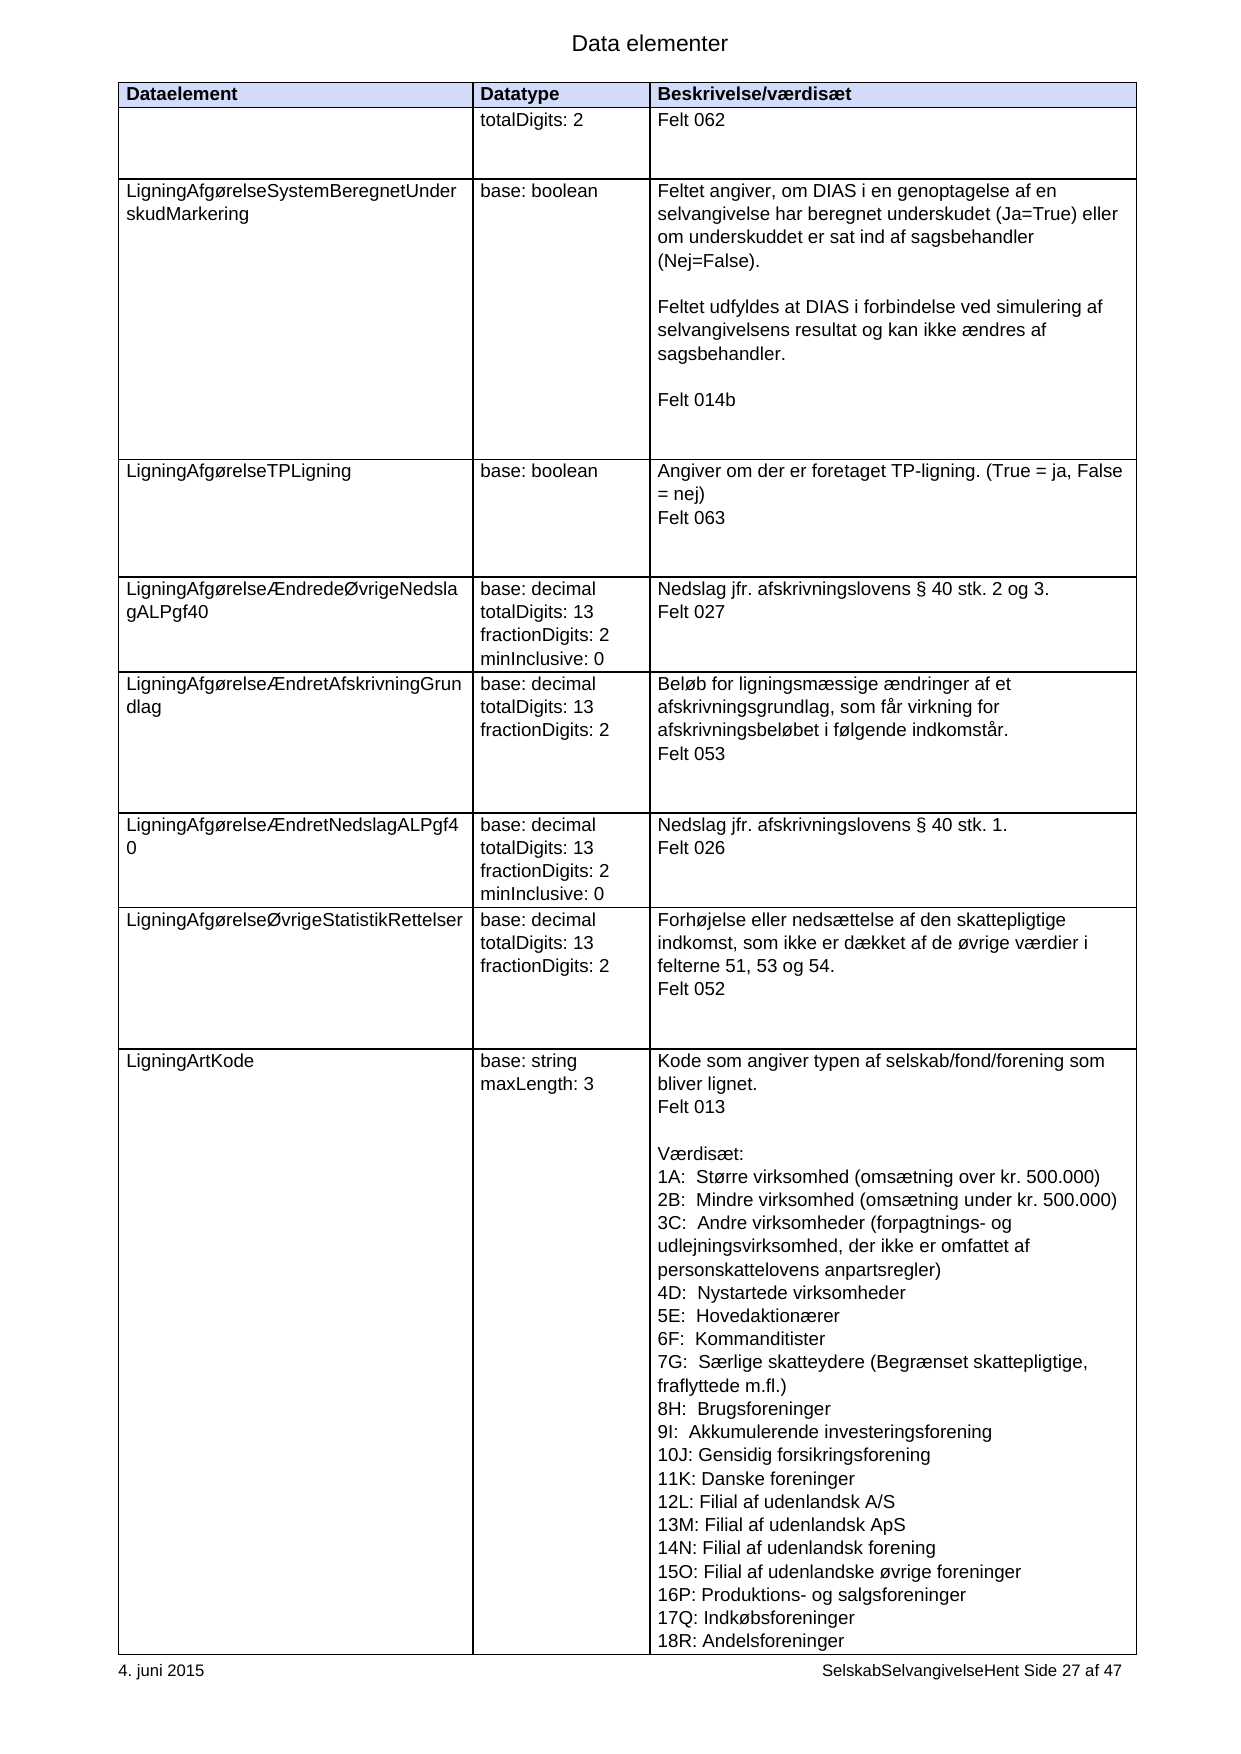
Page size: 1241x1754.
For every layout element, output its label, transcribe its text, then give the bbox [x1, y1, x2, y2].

table_header Dataelement [119, 83, 472, 107]
table_cell Forhøjelse eller nedsættelse af den skattepligtige indkomst, som ikke er dækket af de øvrige værdier i felterne 51, 53 og 54. Felt 052 [651, 908, 1136, 1048]
table_cell Angiver om der er foretaget TP-ligning. (True = ja, False = nej) Felt 063 [651, 460, 1136, 576]
table_cell LigningAfgørelseØvrigeStatistikRettelser [119, 908, 472, 1048]
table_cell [474, 1050, 649, 1654]
table_cell base: decimal totalDigits: 13 fractionDigits: 2 minInclusive: 0 [474, 578, 649, 671]
table_cell Nedslag jfr. afskrivningslovens § 40 stk. 1. Felt 026 [651, 814, 1136, 907]
table_cell base: decimal totalDigits: 13 fractionDigits: 2 minInclusive: 0 [474, 814, 649, 907]
table_cell base: boolean [474, 460, 649, 576]
table_cell LigningAfgørelseÆndretAfskrivningGrundlag [119, 673, 472, 812]
table_cell LigningAfgørelseTPLigning [119, 460, 472, 576]
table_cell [474, 108, 649, 178]
table_cell LigningAfgørelseSystemBeregnetUnderskudMarkering [119, 180, 472, 458]
table_header Beskrivelse/værdisæt [651, 83, 1136, 107]
table_cell Nedslag jfr. afskrivningslovens § 40 stk. 2 og 3. Felt 027 [651, 578, 1136, 671]
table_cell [119, 108, 472, 178]
table_cell LigningArtKode [119, 1050, 472, 1654]
table_cell LigningAfgørelseÆndretNedslagALPgf40 [119, 814, 472, 907]
table_header Datatype [474, 83, 649, 107]
table_cell base: boolean [474, 180, 649, 458]
table_cell Feltet angiver, om DIAS i en genoptagelse af en selvangivelse har beregnet underskudet (Ja=True) eller om underskuddet er sat ind af sagsbehandler (Nej=False). Feltet udfyldes at DIAS i forbindelse ved simulering af selvangivelsens resultat og kan ikke ændres af sagsbehandler. Felt 014b [651, 180, 1136, 458]
table_cell Beløb for ligningsmæssige ændringer af et afskrivningsgrundlag, som får virkning for afskrivningsbeløbet i følgende indkomstår. Felt 053 [651, 673, 1136, 812]
table_cell base: decimal totalDigits: 13 fractionDigits: 2 [474, 908, 649, 1048]
table_cell base: decimal totalDigits: 13 fractionDigits: 2 [474, 673, 649, 812]
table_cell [651, 108, 1136, 178]
table_cell LigningAfgørelseÆndredeØvrigeNedslagALPgf40 [119, 578, 472, 671]
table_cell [651, 1050, 1136, 1654]
